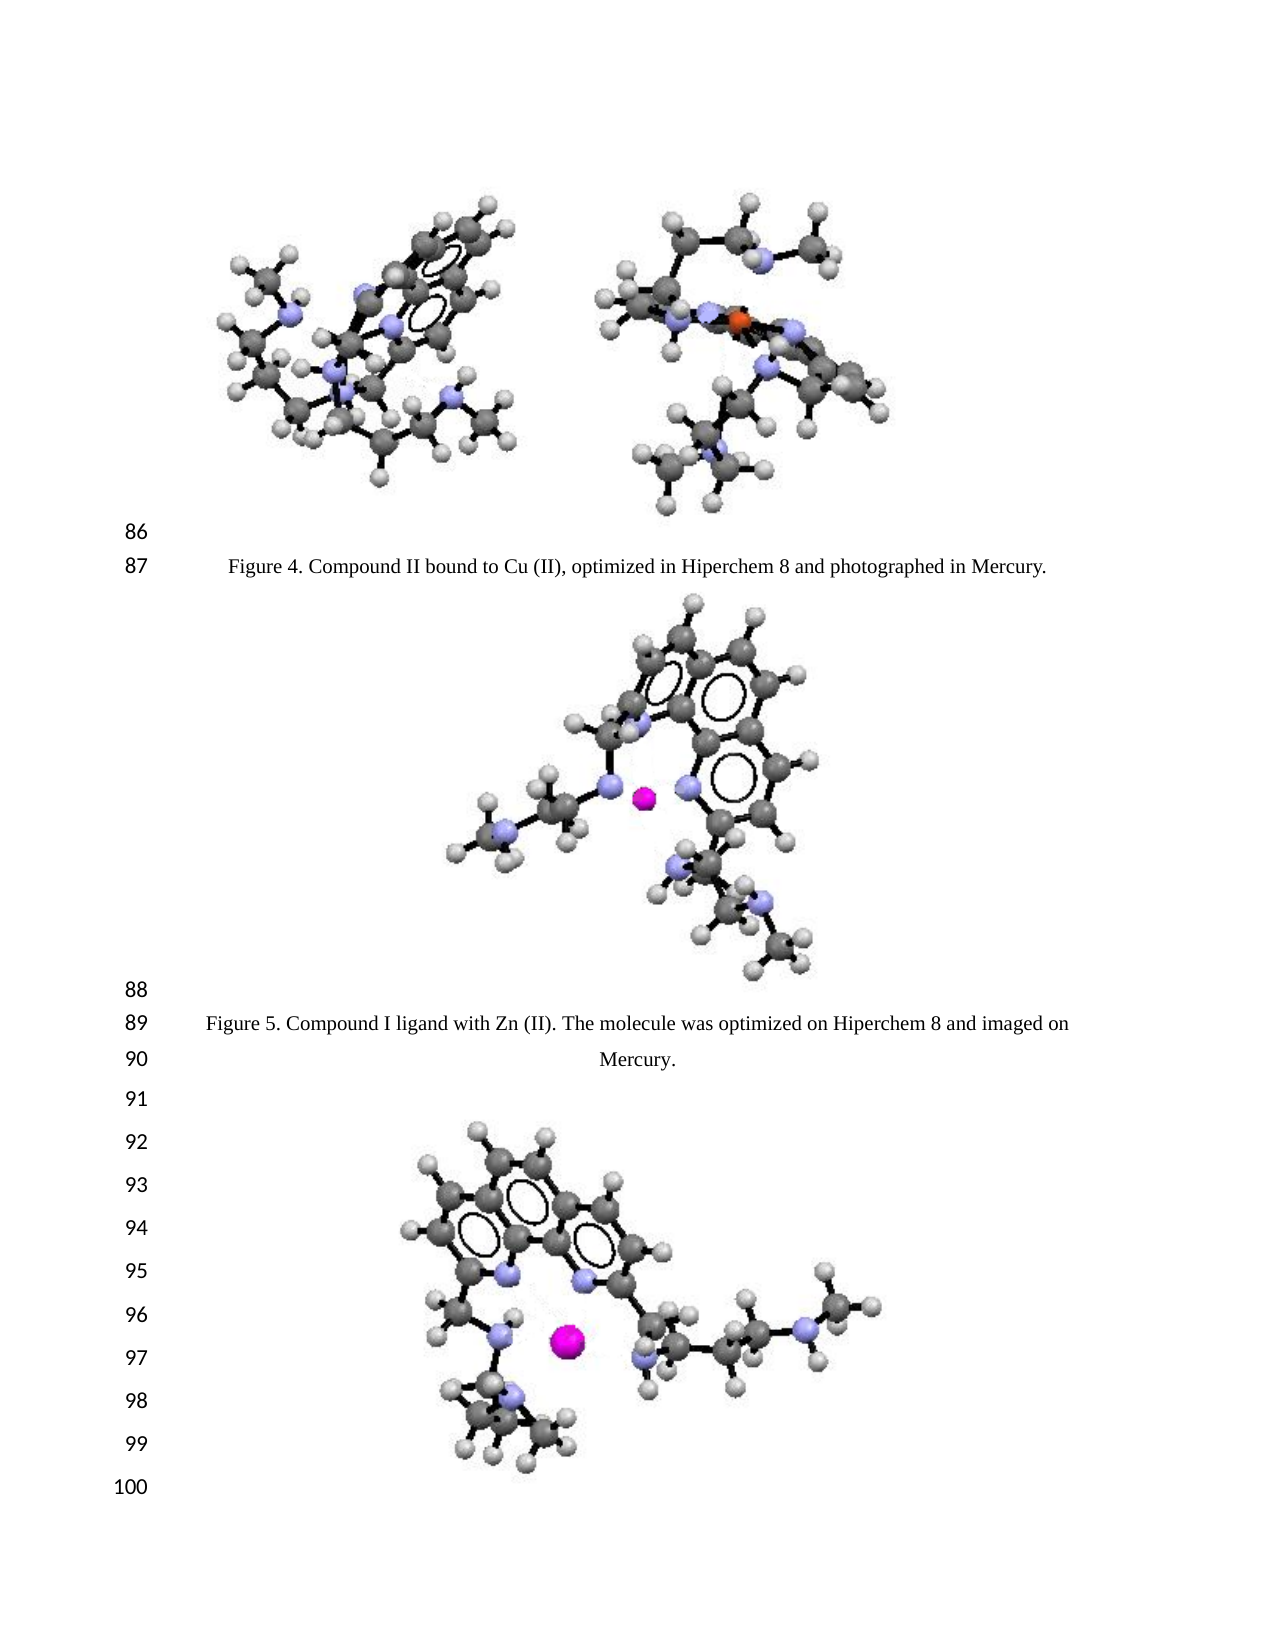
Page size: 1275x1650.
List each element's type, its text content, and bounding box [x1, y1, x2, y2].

picture [562, 168, 916, 540]
text Figure 4. Compound II bound to Cu (II), optimized in Hiperchem 8 and photographed in Mercury. [177, 554, 1098, 578]
text Figure 5. Compound I ligand with Zn (II). The molecule was optimized on Hiperchem 8 and imaged on Mercury. [177, 1011, 1098, 1071]
picture [435, 589, 841, 997]
picture [388, 1095, 896, 1485]
picture [177, 147, 557, 540]
